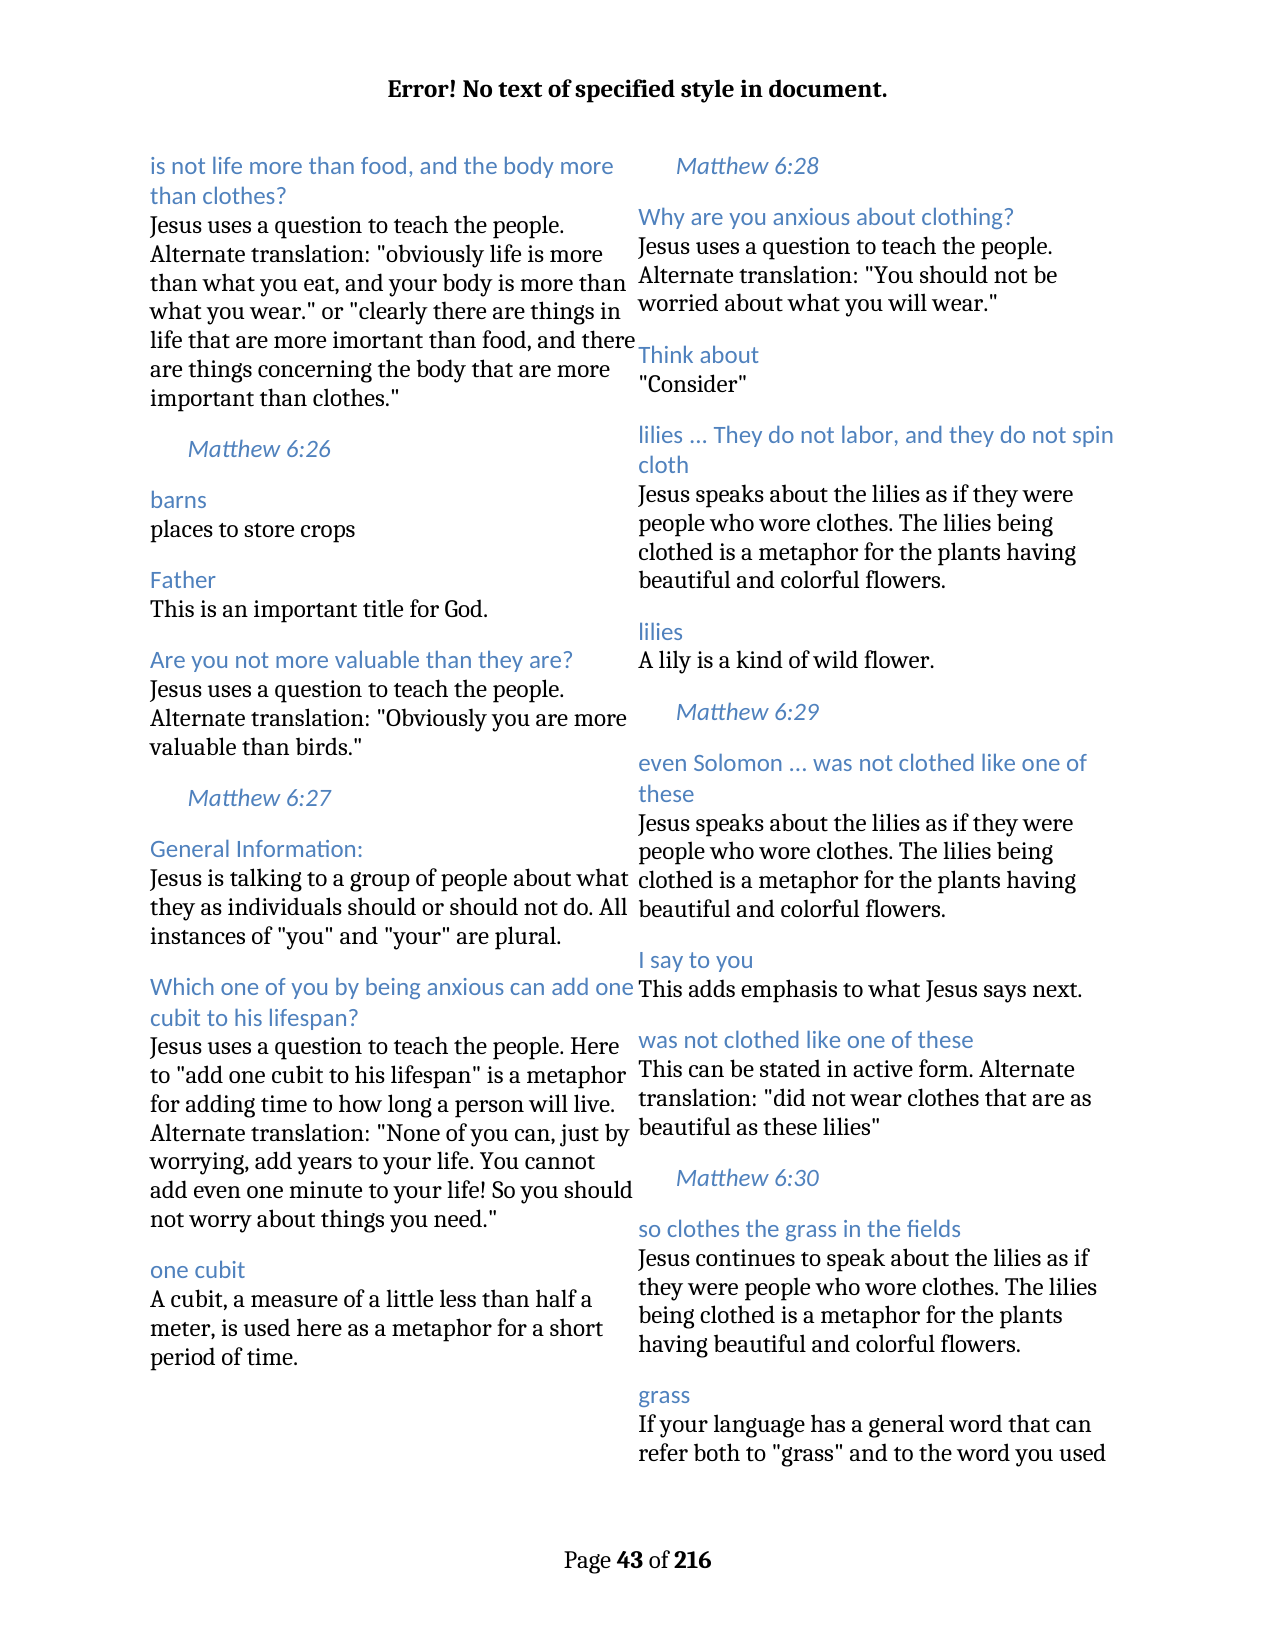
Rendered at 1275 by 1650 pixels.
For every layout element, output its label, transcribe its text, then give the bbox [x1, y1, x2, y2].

text Jesus uses a question to teach the people. Alternate translation: "obviously life is more than what you eat, and your body is more than what you wear." or "clearly there are things in life that are more imortant than food, and there are things concerning the body that are more important than clothes." [150, 211, 637, 412]
text Jesus is talking to a group of people about what they as individuals should or should not do. All instances of "you" and "your" are plural. [150, 864, 637, 950]
subtitle one cubit [150, 1254, 637, 1285]
text Jesus uses a question to teach the people. Here to "add one cubit to his lifespan" is a metaphor for adding time to how long a person will live. Alternate translation: "None of you can, just by worrying, add years to your life. You cannot add even one minute to your life! So you should not worry about things you need." [150, 1032, 637, 1233]
text Jesus continues to speak about the lilies as if they were people who wore clothes. The lilies being clothed is a metaphor for the plants having beautiful and colorful flowers. [638, 1244, 1125, 1359]
text This is an important title for God. [150, 595, 637, 624]
subtitle was not clothed like one of these [638, 1024, 1125, 1055]
text Jesus speaks about the lilies as if they were people who wore clothes. The lilies being clothed is a metaphor for the plants having beautiful and colorful flowers. [638, 808, 1125, 923]
text If your language has a general word that can refer both to "grass" and to the word you used for "lilies" in the previous verse, you can use it here. [638, 1410, 1125, 1468]
subtitle Matthew 6:30 [638, 1162, 1125, 1192]
subtitle Think about [638, 339, 1125, 369]
subtitle Why are you anxious about clothing? [638, 201, 1125, 232]
text "Consider" [638, 369, 1125, 398]
text Jesus uses a question to teach the people. Alternate translation: "Obviously you are more valuable than birds." [150, 675, 637, 761]
text A lily is a kind of wild flower. [638, 646, 1125, 675]
subtitle I say to you [638, 944, 1125, 975]
subtitle General Information: [150, 834, 637, 864]
text This can be stated in active form. Alternate translation: "did not wear clothes that are as beautiful as these lilies" [638, 1055, 1125, 1141]
subtitle Which one of you by being anxious can add one cubit to his lifespan? [150, 971, 637, 1032]
text Jesus uses a question to teach the people. Alternate translation: "You should not be worried about what you will wear." [638, 232, 1125, 318]
subtitle lilies [638, 616, 1125, 646]
subtitle lilies ... They do not labor, and they do not spin cloth [638, 419, 1125, 480]
text A cubit, a measure of a little less than half a meter, is used here as a metaphor for a short period of time. [150, 1285, 637, 1371]
subtitle Matthew 6:28 [638, 150, 1125, 181]
text places to store crops [150, 515, 637, 544]
subtitle so clothes the grass in the fields [638, 1213, 1125, 1244]
subtitle grass [638, 1380, 1125, 1410]
subtitle even Solomon ... was not clothed like one of these [638, 747, 1125, 808]
subtitle Matthew 6:27 [150, 782, 637, 813]
text This adds emphasis to what Jesus says next. [638, 975, 1125, 1003]
subtitle Are you not more valuable than they are? [150, 645, 637, 675]
subtitle Father [150, 564, 637, 595]
subtitle barns [150, 484, 637, 515]
subtitle is not life more than food, and the body more than clothes? [150, 150, 637, 211]
subtitle Matthew 6:26 [150, 433, 637, 464]
text Jesus speaks about the lilies as if they were people who wore clothes. The lilies being clothed is a metaphor for the plants having beautiful and colorful flowers. [638, 480, 1125, 595]
subtitle Matthew 6:29 [638, 696, 1125, 727]
